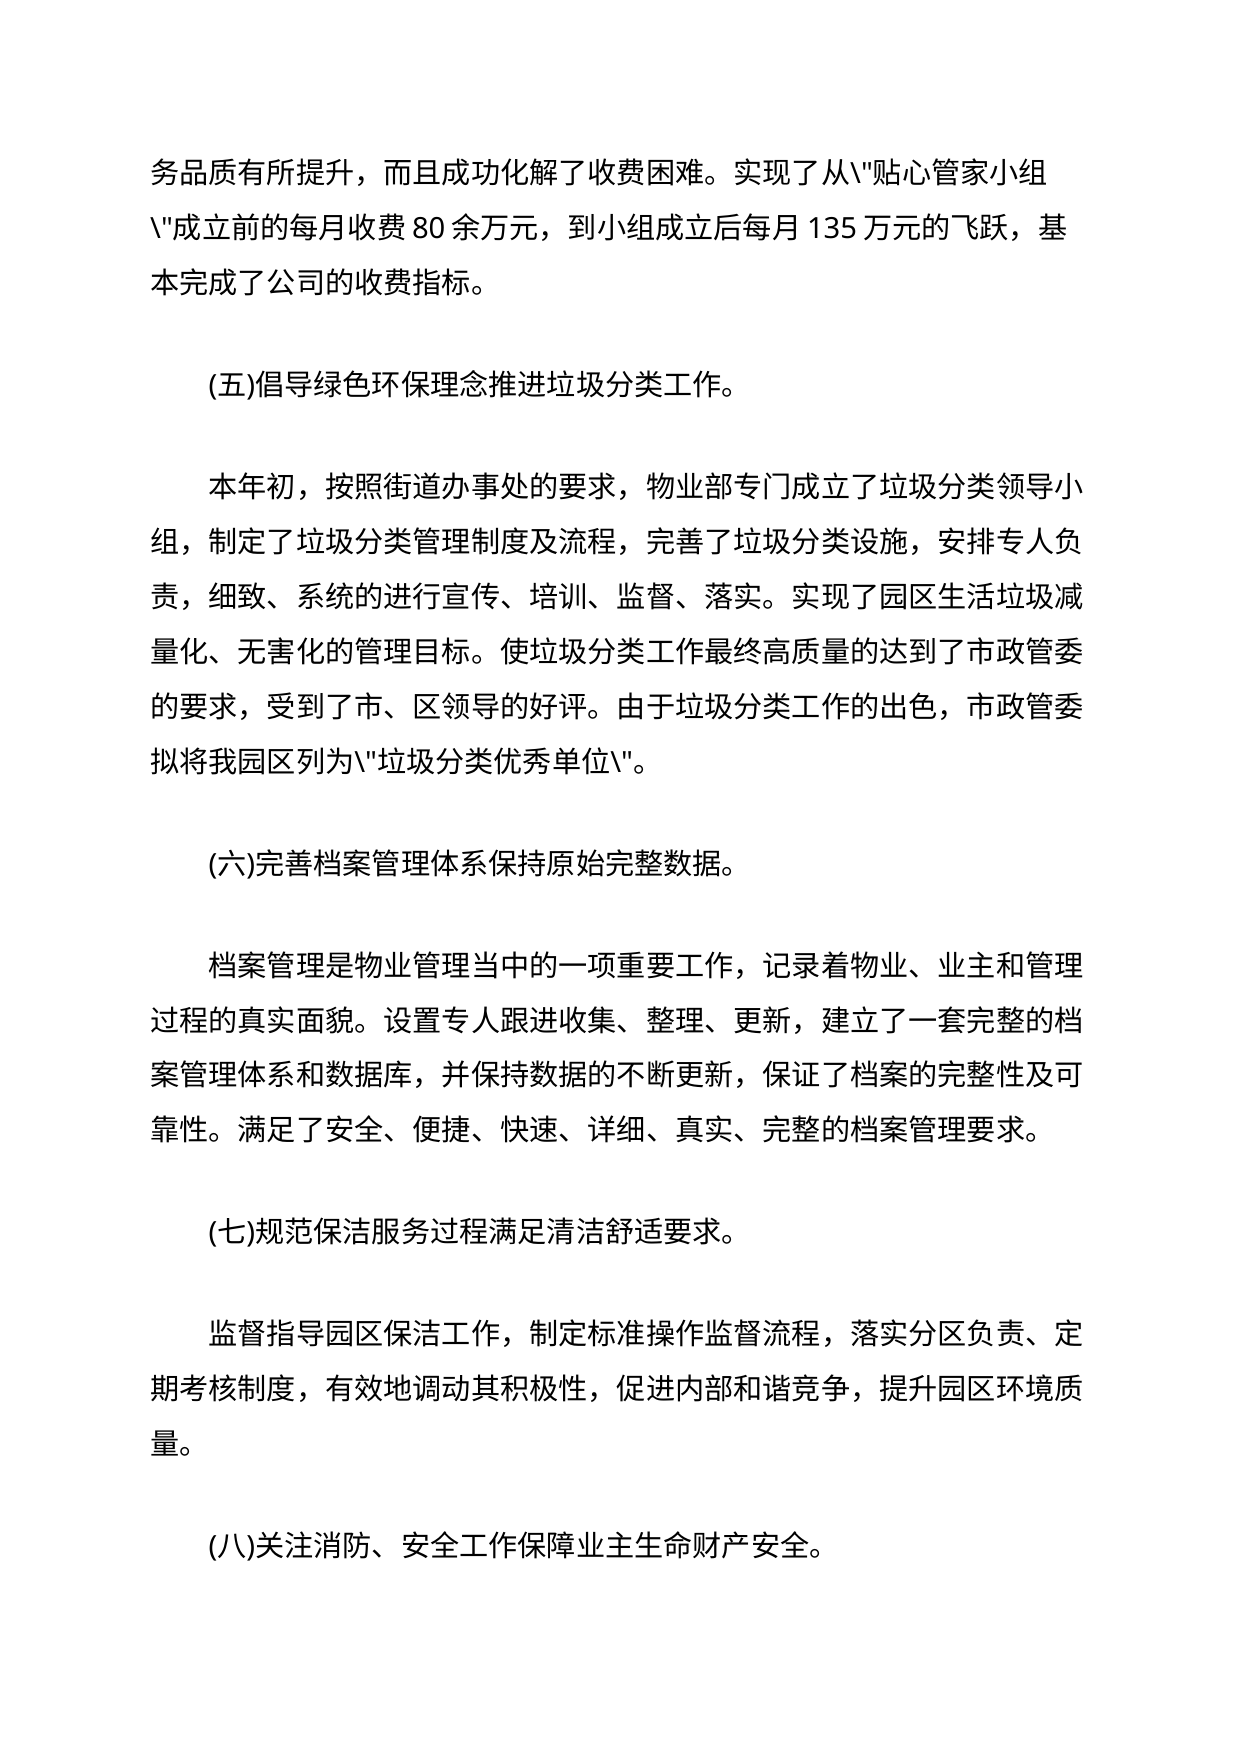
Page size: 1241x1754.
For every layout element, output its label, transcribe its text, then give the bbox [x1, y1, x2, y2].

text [150, 150, 1090, 302]
text 档案管理是物业管理当中的一项重要工作，记录着物业、业主和管理过程的真实面貌。设置专人跟进收集、整理、更新，建立了一套完整的档案管理体系和数据库，并保持数据的不断更新，保证了档案的完整性及可靠性。满足了安全、便捷、快速、详细、真实、完整的档案管理要求。 [150, 942, 1090, 1149]
text (六)完善档案管理体系保持原始完整数据。 [150, 840, 1090, 883]
text (五)倡导绿色环保理念推进垃圾分类工作。 [150, 362, 1090, 404]
text 监督指导园区保洁工作，制定标准操作监督流程，落实分区负责、定期考核制度，有效地调动其积极性，促进内部和谐竞争，提升园区环境质量。 [150, 1311, 1090, 1463]
text (七)规范保洁服务过程满足清洁舒适要求。 [150, 1209, 1090, 1251]
text 本年初，按照街道办事处的要求，物业部专门成立了垃圾分类领导小组，制定了垃圾分类管理制度及流程，完善了垃圾分类设施，安排专人负责，细致、系统的进行宣传、培训、监督、落实。实现了园区生活垃圾减量化、无害化的管理目标。使垃圾分类工作最终高质量的达到了市政管委的要求，受到了市、区领导的好评。由于垃圾分类工作的出色，市政管委拟将我园区列为\"垃圾分类优秀单位\"。 [150, 464, 1090, 781]
text (八)关注消防、安全工作保障业主生命财产安全。 [150, 1522, 1090, 1564]
